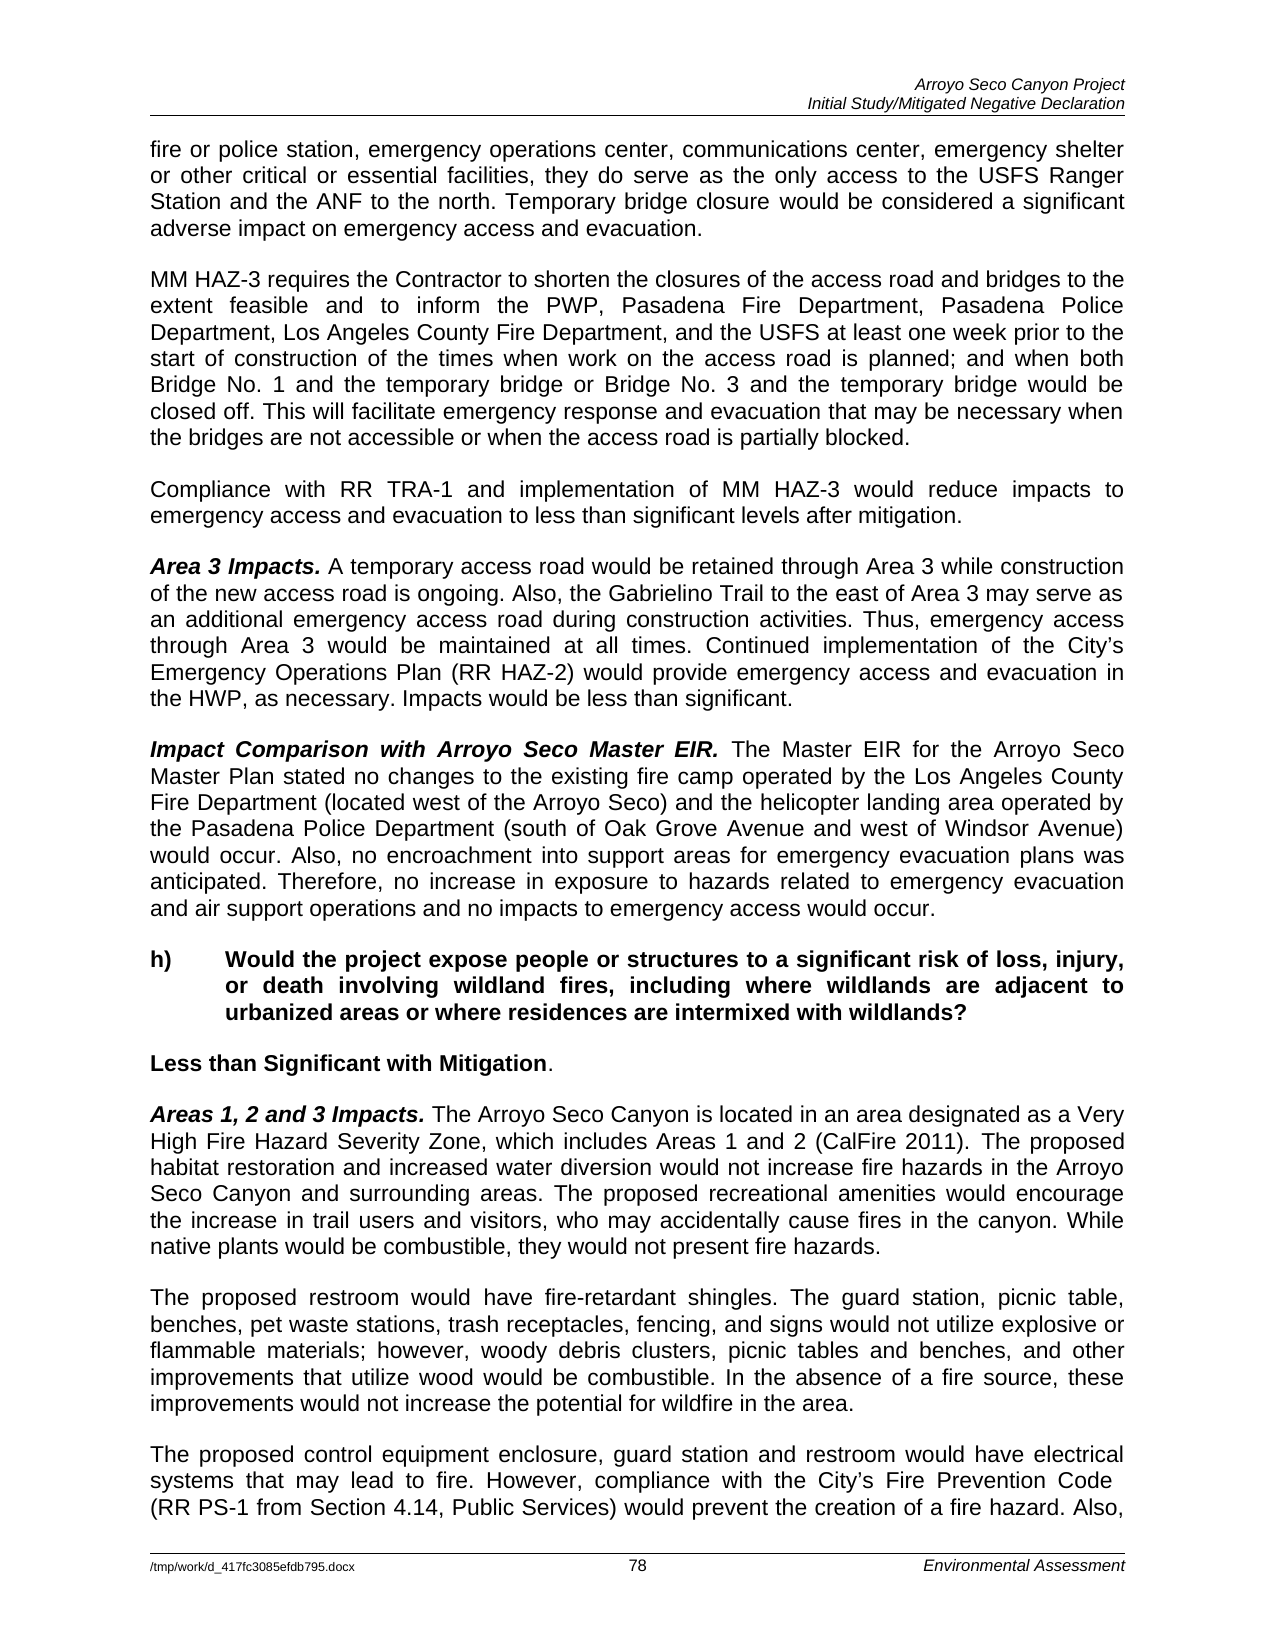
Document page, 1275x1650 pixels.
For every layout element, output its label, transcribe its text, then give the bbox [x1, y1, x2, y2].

text Compliance with RR TRA-1 and implementation of MM HAZ-3 would reduce impacts to emergency access and evacuation to less than significant levels after mitigation. [150, 476, 1125, 528]
text Area 3 Impacts. A temporary access road would be retained through Area 3 while construction of the new access road is ongoing. Also, the Gabrielino Trail to the east of Area 3 may serve as an additional emergency access road during construction activities. Thus, emergency access through Area 3 would be maintained at all times. Continued implementation of the City’s Emergency Operations Plan (RR HAZ-2) would provide emergency access and evacuation in the HWP, as necessary. Impacts would be less than significant. [150, 553, 1125, 711]
text MM HAZ-3 requires the Contractor to shorten the closures of the access road and bridges to the extent feasible and to inform the PWP, Pasadena Fire Department, Pasadena Police Department, Los Angeles County Fire Department, and the USFS at least one week prior to the start of construction of the times when work on the access road is planned; and when both Bridge No. 1 and the temporary bridge or Bridge No. 3 and the temporary bridge would be closed off. This will facilitate emergency response and evacuation that may be necessary when the bridges are not accessible or when the access road is partially blocked. [150, 266, 1125, 451]
text Impact Comparison with Arroyo Seco Master EIR. The Master EIR for the Arroyo Seco Master Plan stated no changes to the existing fire camp operated by the Los Angeles County Fire Department (located west of the Arroyo Seco) and the helicopter landing area operated by the Pasadena Police Department (south of Oak Grove Avenue and west of Windsor Avenue) would occur. Also, no encroachment into support areas for emergency evacuation plans was anticipated. Therefore, no increase in exposure to hazards related to emergency evacuation and air support operations and no impacts to emergency access would occur. [150, 736, 1125, 921]
text The proposed restroom would have fire-retardant shingles. The guard station, picnic table, benches, pet waste stations, trash receptacles, fencing, and signs would not utilize explosive or flammable materials; however, woody debris clusters, picnic tables and benches, and other improvements that utilize wood would be combustible. In the absence of a fire source, these improvements would not increase the potential for wildfire in the area. [150, 1284, 1125, 1416]
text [150, 1441, 1125, 1520]
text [150, 136, 1125, 241]
text Less than Significant with Mitigation. [150, 1050, 1125, 1076]
text Areas 1, 2 and 3 Impacts. The Arroyo Seco Canyon is located in an area designated as a Very High Fire Hazard Severity Zone, which includes Areas 1 and 2 (CalFire 2011). The proposed habitat restoration and increased water diversion would not increase fire hazards in the Arroyo Seco Canyon and surrounding areas. The proposed recreational amenities would encourage the increase in trail users and visitors, who may accidentally cause fires in the canyon. While native plants would be combustible, they would not present fire hazards. [150, 1101, 1125, 1259]
text h) Would the project expose people or structures to a significant risk of loss, injury, or death involving wildland fires, including where wildlands are adjacent to urbanized areas or where residences are intermixed with wildlands? [150, 946, 1125, 1025]
